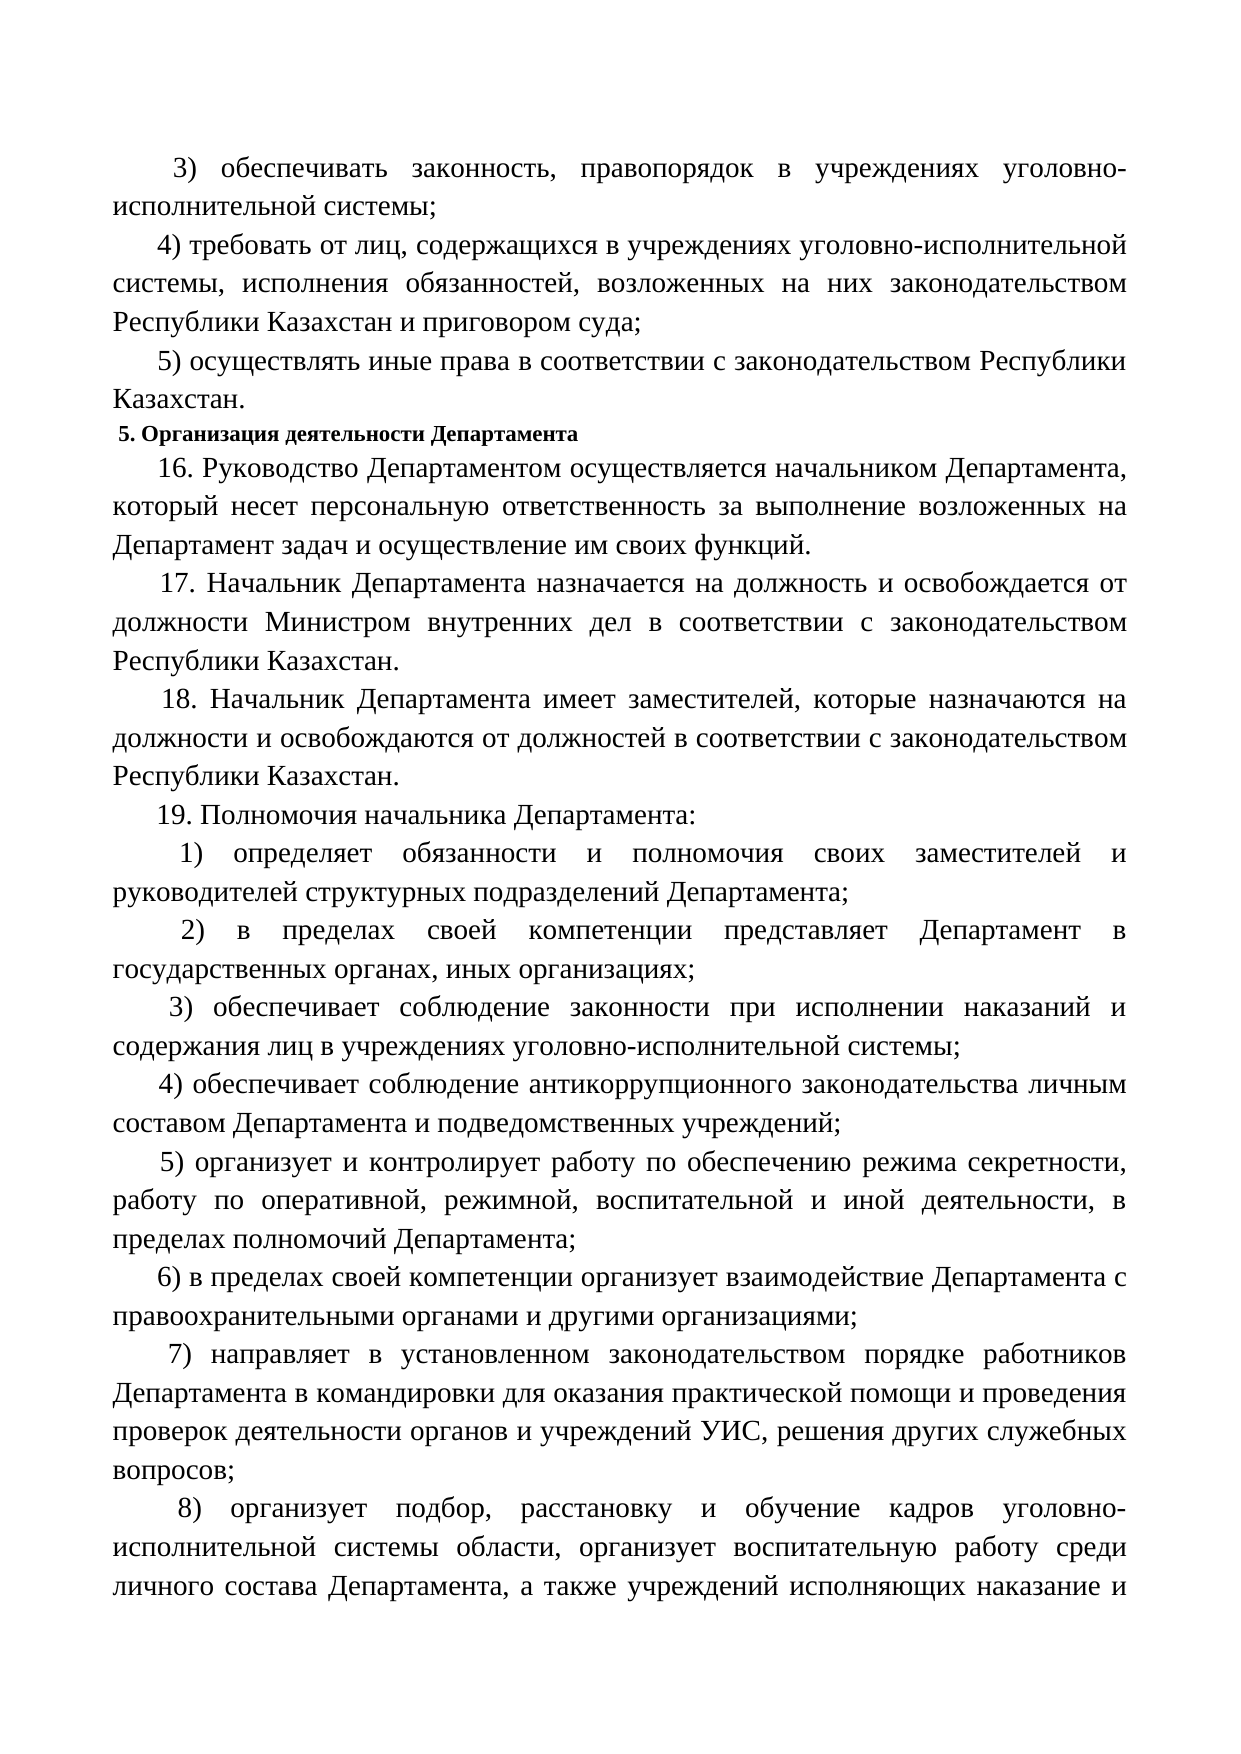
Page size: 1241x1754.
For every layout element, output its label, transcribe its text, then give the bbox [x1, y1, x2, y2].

text 4) обеспечивает соблюдение антикоррупционного законодательства личным составом Департамента и подведомственных учреждений; [112, 1067, 1128, 1139]
text 5) осуществлять иные права в соответствии с законодательством Республики Казахстан. [112, 343, 1128, 415]
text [112, 1491, 1128, 1601]
text 2) в пределах своей компетенции представляет Департамент в государственных органах, иных организациях; [112, 912, 1128, 984]
text 3) обеспечивать законность, правопорядок в учреждениях уголовно-исполнительной системы; [112, 150, 1128, 222]
text 17. Начальник Департамента назначается на должность и освобождается от должности Министром внутренних дел в соответствии с законодательством Республики Казахстан. [112, 566, 1128, 676]
text 18. Начальник Департамента имеет заместителей, которые назначаются на должности и освобождаются от должностей в соответствии с законодательством Республики Казахстан. [112, 681, 1128, 792]
text 19. Полномочия начальника Департамента: [112, 797, 1128, 830]
text 5. Организация деятельности Департамента [112, 420, 1128, 446]
text 3) обеспечивает соблюдение законности при исполнении наказаний и содержания лиц в учреждениях уголовно-исполнительной системы; [112, 989, 1128, 1062]
text 16. Руководство Департаментом осуществляется начальником Департамента, который несет персональную ответственность за выполнение возложенных на Департамент задач и осуществление им своих функций. [112, 450, 1128, 561]
text 4) требовать от лиц, содержащихся в учреждениях уголовно-исполнительной системы, исполнения обязанностей, возложенных на них законодательством Республики Казахстан и приговором суда; [112, 227, 1128, 338]
text 6) в пределах своей компетенции организует взаимодействие Департамента с правоохранительными органами и другими организациями; [112, 1259, 1128, 1331]
text 7) направляет в установленном законодательством порядке работников Департамента в командировки для оказания практической помощи и проведения проверок деятельности органов и учреждений УИС, решения других служебных вопросов; [112, 1336, 1128, 1486]
text 1) определяет обязанности и полномочия своих заместителей и руководителей структурных подразделений Департамента; [112, 835, 1128, 907]
text 5) организует и контролирует работу по обеспечению режима секретности, работу по оперативной, режимной, воспитательной и иной деятельности, в пределах полномочий Департамента; [112, 1144, 1128, 1254]
